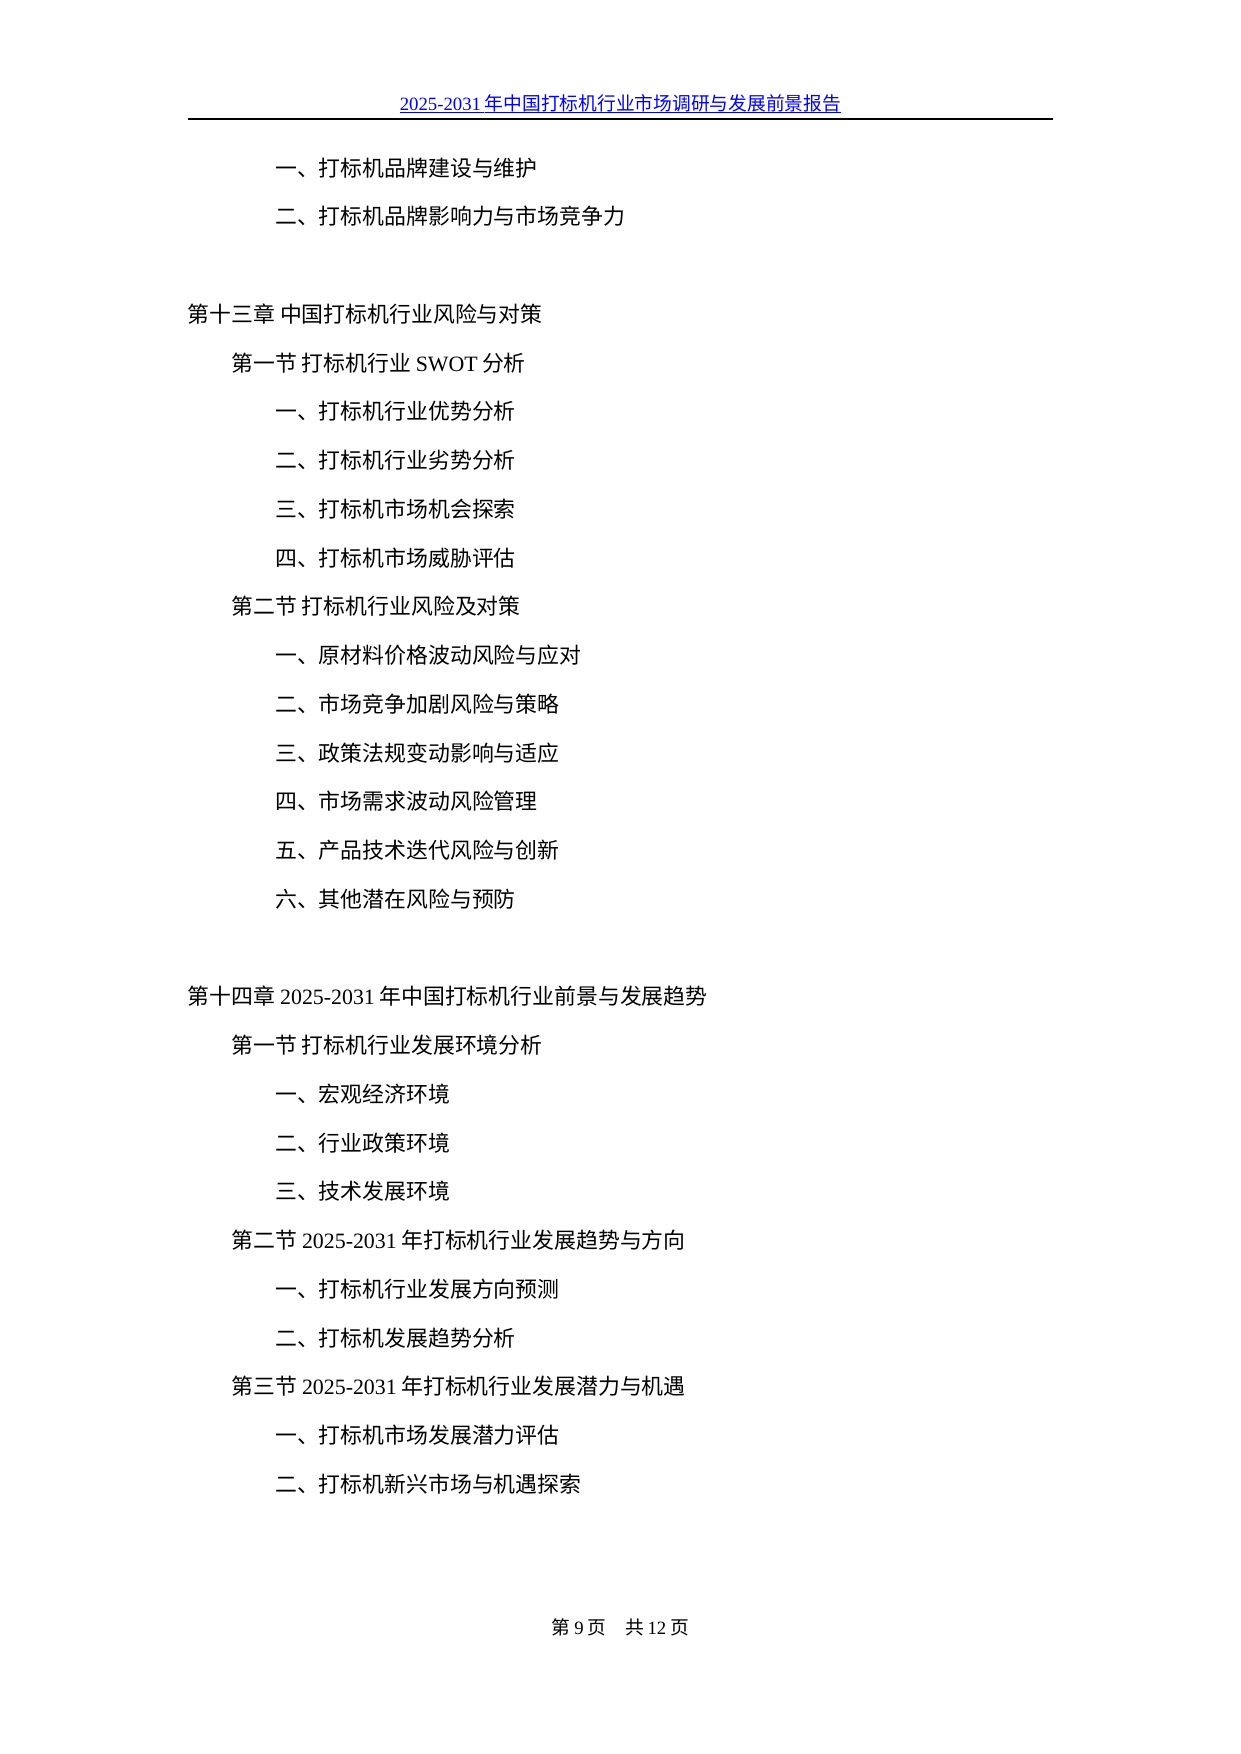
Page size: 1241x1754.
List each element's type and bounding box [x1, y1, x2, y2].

text [187, 150, 1053, 1499]
